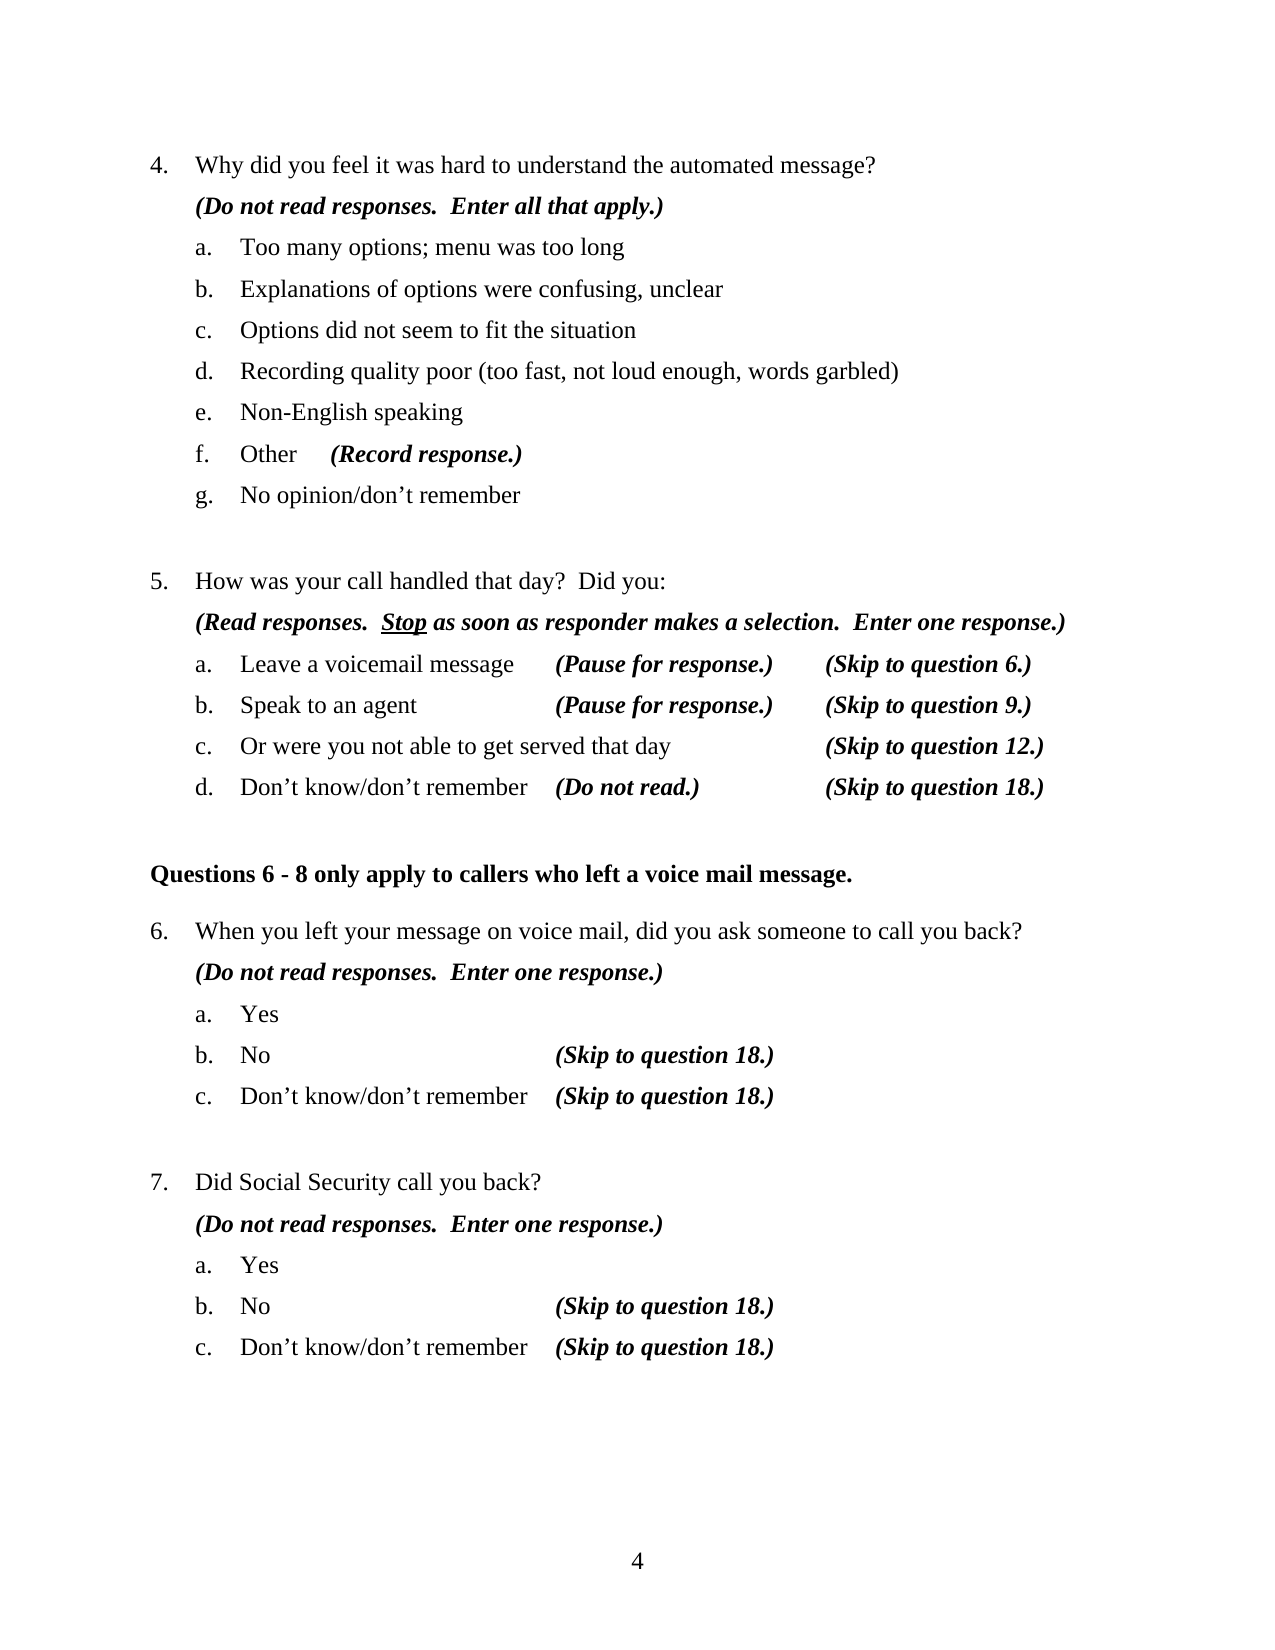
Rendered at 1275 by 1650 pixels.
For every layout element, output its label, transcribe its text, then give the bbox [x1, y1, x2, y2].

list (Do not read responses. Enter one response.) [195, 1209, 1125, 1237]
text (Do not read responses. Enter one response.) [195, 957, 1125, 986]
text Questions 6 - 8 only apply to callers who left a voice mail message. [150, 859, 1116, 887]
text e. Non-English speaking [195, 397, 1125, 426]
text (Do not read responses. Enter all that apply.) [195, 191, 1125, 220]
text g. No opinion/don’t remember [195, 480, 1125, 509]
text a. Yes [195, 1250, 1125, 1279]
text b. No (Skip to question 18.) [195, 1040, 1125, 1069]
text a. Yes [195, 999, 1125, 1027]
text a. Leave a voicemail message (Pause for response.) (Skip to question 6.) [195, 649, 1125, 677]
text c. Options did not seem to fit the situation [195, 315, 1125, 344]
list Did Social Security call you back? [150, 1167, 1125, 1196]
text c. Don’t know/don’t remember (Skip to question 18.) [195, 1332, 1125, 1361]
text c. Or were you not able to get served that day (Skip to question 12.) [195, 731, 1125, 760]
list Why did you feel it was hard to understand the automated message? [150, 150, 1125, 179]
text b. Speak to an agent (Pause for response.) (Skip to question 9.) [195, 690, 1125, 719]
text d. Recording quality poor (too fast, not loud enough, words garbled) [195, 356, 1125, 385]
text a. Too many options; menu was too long [195, 232, 1125, 261]
text b. Explanations of options were confusing, unclear [195, 274, 1125, 302]
list How was your call handled that day? Did you: [150, 566, 1125, 595]
list When you left your message on voice mail, did you ask someone to call you back? [150, 916, 1125, 945]
text d. Don’t know/don’t remember (Do not read.) (Skip to question 18.) [195, 772, 1125, 801]
text f. Other (Record response.) [195, 439, 1125, 467]
text (Read responses. Stop as soon as responder makes a selection. Enter one response.) [195, 607, 1125, 636]
text c. Don’t know/don’t remember (Skip to question 18.) [195, 1081, 1125, 1110]
text b. No (Skip to question 18.) [195, 1291, 1125, 1320]
